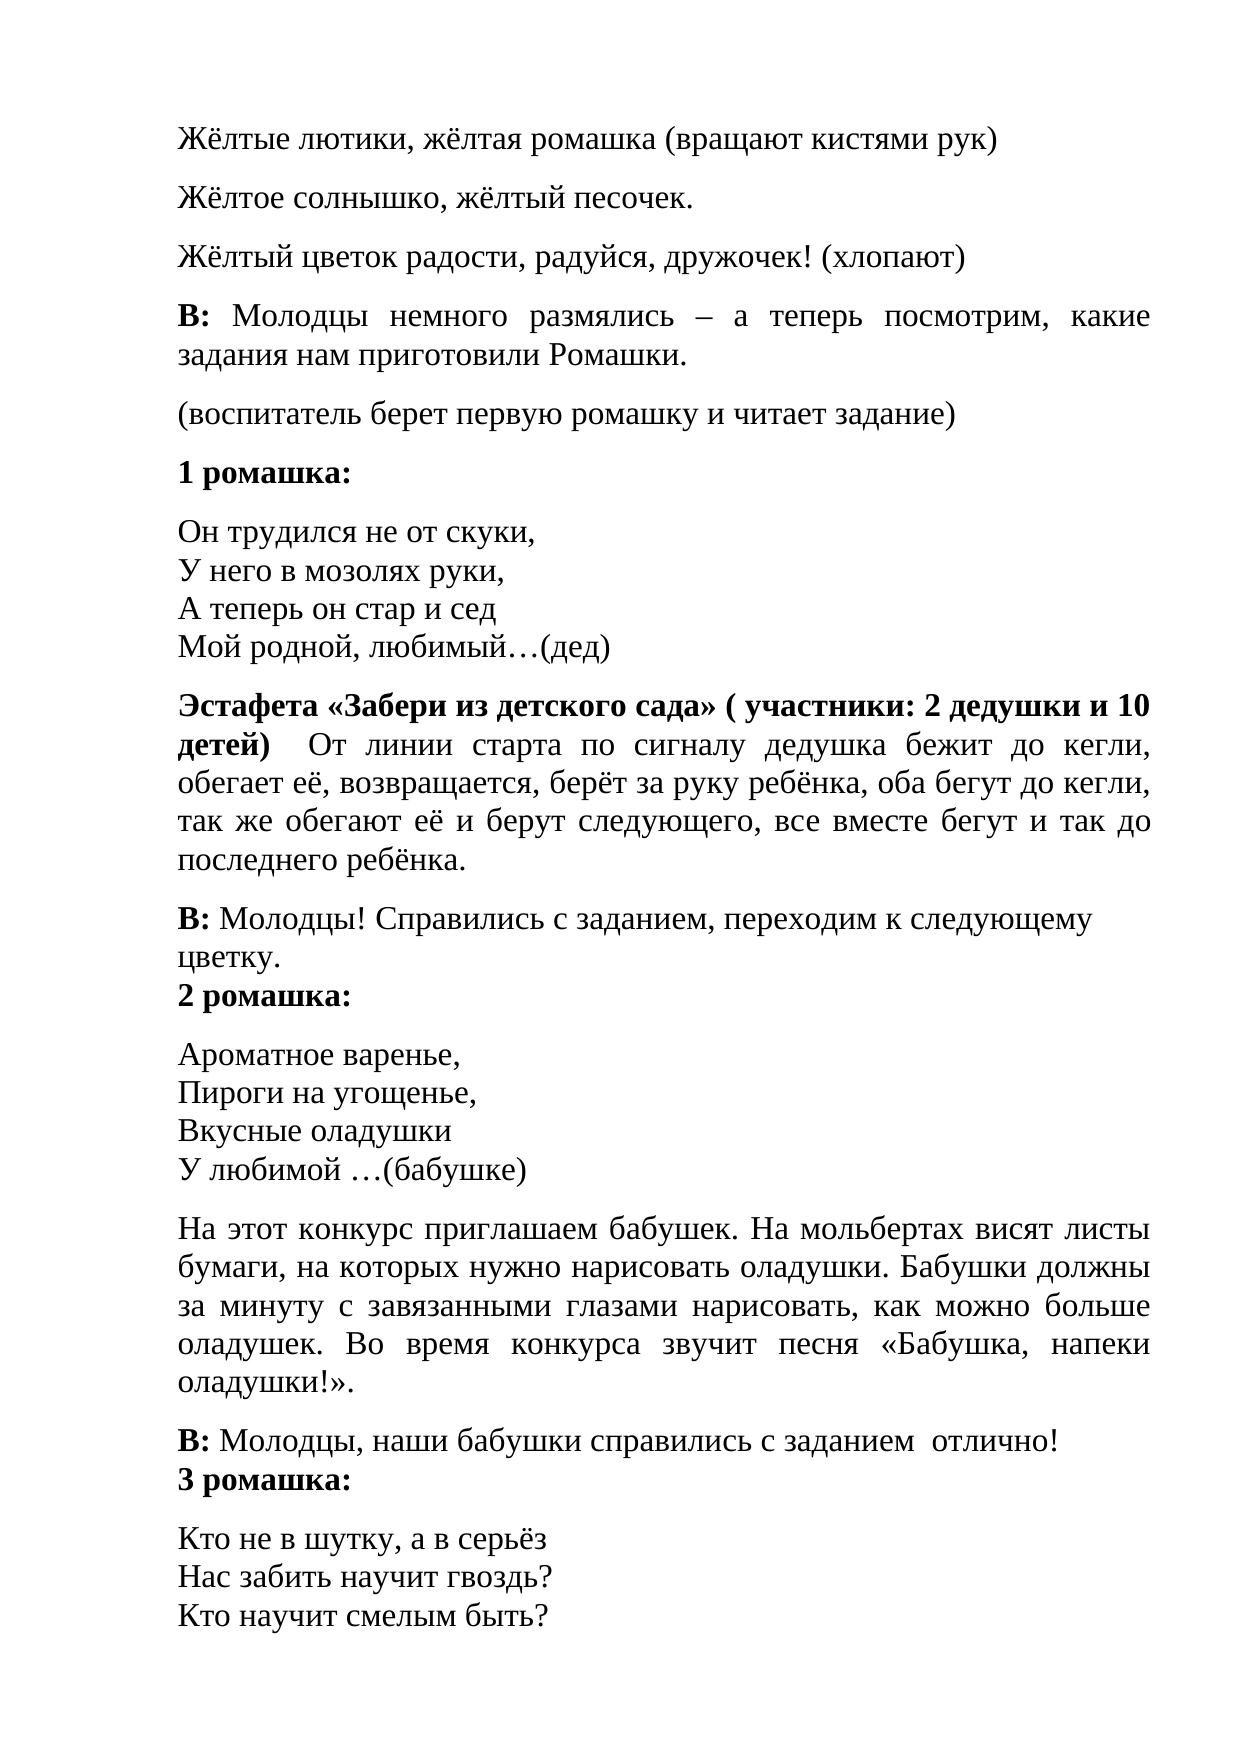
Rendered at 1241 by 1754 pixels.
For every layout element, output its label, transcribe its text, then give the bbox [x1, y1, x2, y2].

text На этот конкурс приглашаем бабушек. На мольбертах висят листы бумаги, на которых нужно нарисовать оладушки. Бабушки должны за минуту с завязанными глазами нарисовать, как можно больше оладушек. Во время конкурса звучит песня «Бабушка, напеки оладушки!». [177, 1208, 1152, 1400]
text В: Молодцы! Справились с заданием, переходим к следующему цветку. 2 ромашка: [177, 898, 1152, 1013]
text (воспитатель берет первую ромашку и читает задание) [177, 393, 1152, 431]
text Эстафета «Забери из детского сада» ( участники: 2 дедушки и 10 детей) От линии старта по сигналу дедушка бежит до кегли, обегает её, возвращается, берёт за руку ребёнка, оба бегут до кегли, так же обегают её и берут следующего, все вместе бегут и так до последнего ребёнка. [177, 686, 1152, 877]
text Жёлтые лютики, жёлтая ромашка (вращают кистями рук) [177, 118, 1152, 156]
text В: Молодцы немного размялись – а теперь посмотрим, какие задания нам приготовили Ромашки. [177, 296, 1152, 372]
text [177, 1518, 1152, 1633]
text Ароматное варенье, Пироги на угощенье, Вкусные оладушки У любимой …(бабушке) [177, 1034, 1152, 1187]
text В: Молодцы, наши бабушки справились с заданием отлично! 3 ромашка: [177, 1421, 1152, 1497]
text Жёлтый цветок радости, радуйся, дружочек! (хлопают) [177, 236, 1152, 275]
text Он трудился не от скуки, У него в мозолях руки, А теперь он стар и сед Мой родной, любимый…(дед) [177, 511, 1152, 665]
text Жёлтое солнышко, жёлтый песочек. [177, 177, 1152, 216]
text 1 ромашка: [177, 452, 1152, 491]
